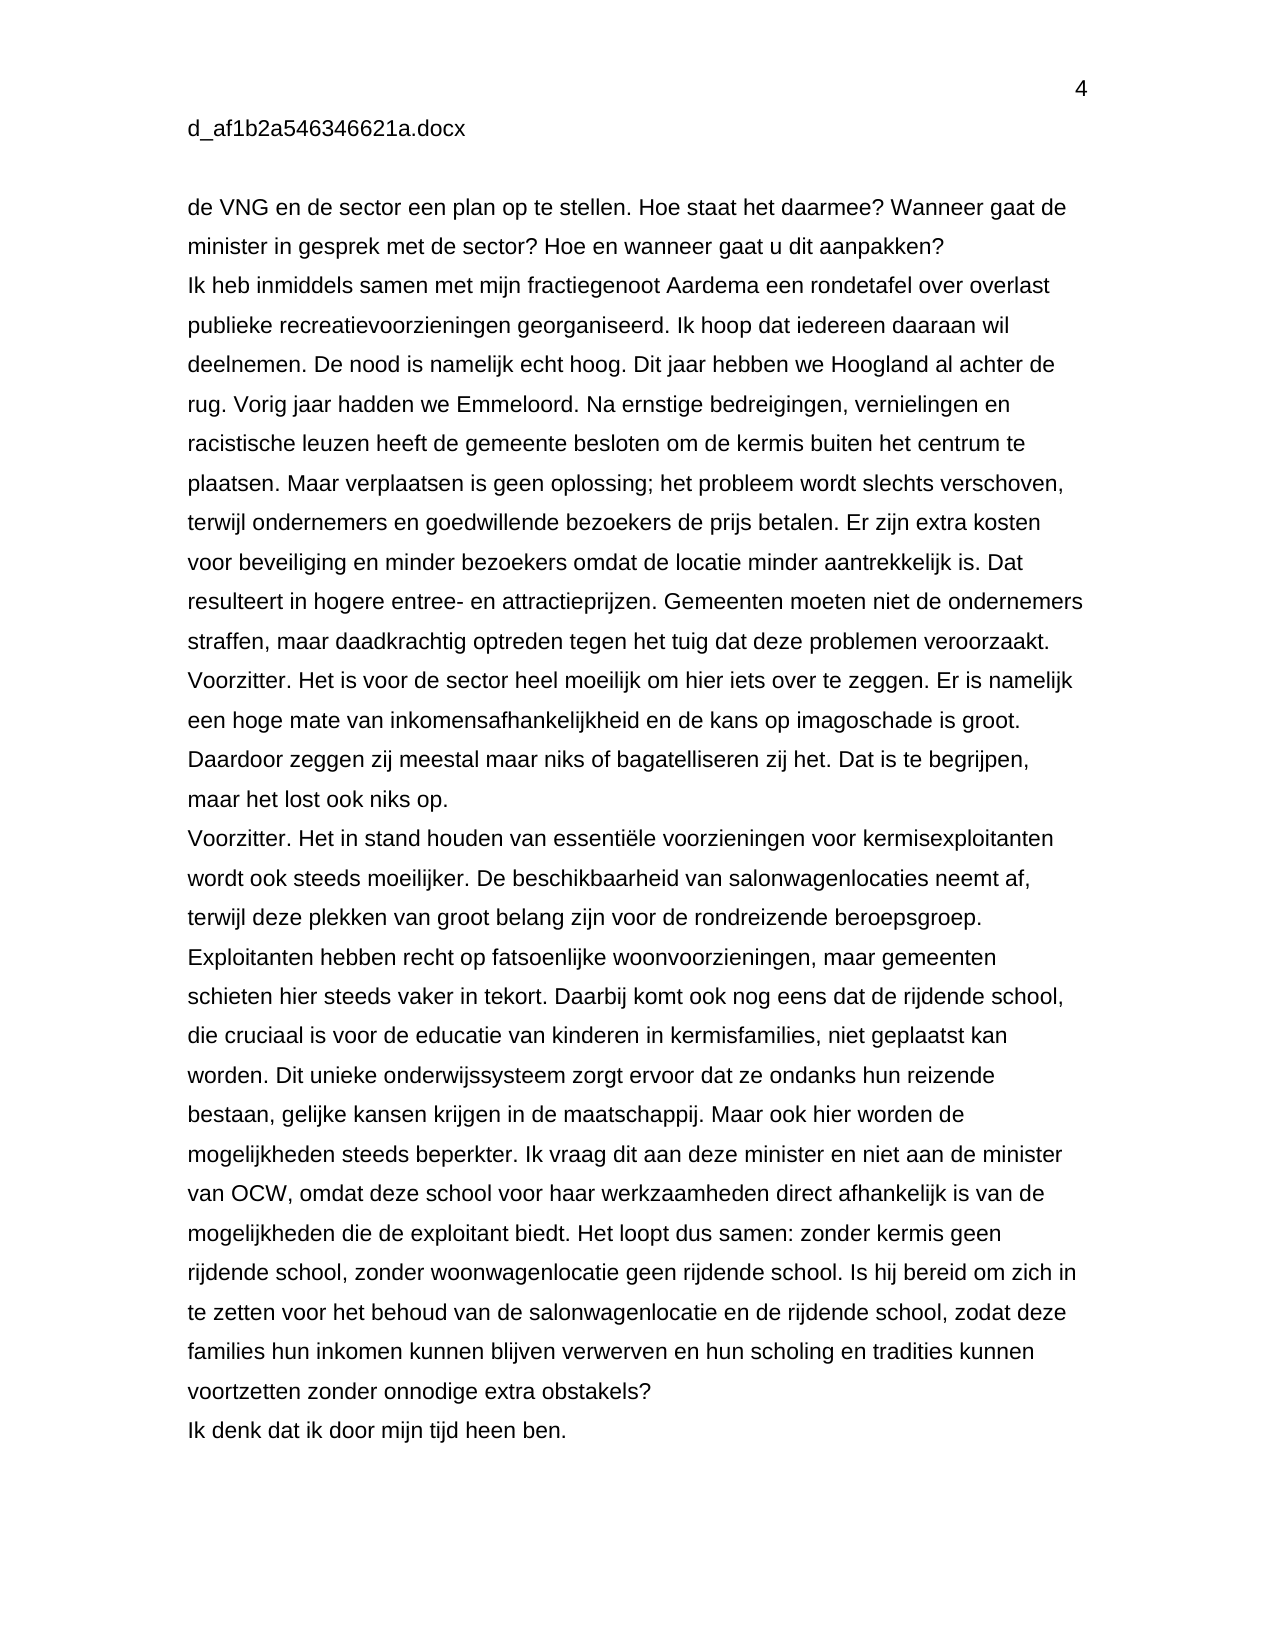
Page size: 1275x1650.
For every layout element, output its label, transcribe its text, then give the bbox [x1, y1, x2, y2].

text Voorzitter. Het in stand houden van essentiële voorzieningen voor kermisexploitanten wordt ook steeds moeilijker. De beschikbaarheid van salonwagenlocaties neemt af, terwijl deze plekken van groot belang zijn voor de rondreizende beroepsgroep. Exploitanten hebben recht op fatsoenlijke woonvoorzieningen, maar gemeenten schieten hier steeds vaker in tekort. Daarbij komt ook nog eens dat de rijdende school, die cruciaal is voor de educatie van kinderen in kermisfamilies, niet geplaatst kan worden. Dit unieke onderwijssysteem zorgt ervoor dat ze ondanks hun reizende bestaan, gelijke kansen krijgen in de maatschappij. Maar ook hier worden de mogelijkheden steeds beperkter. Ik vraag dit aan deze minister en niet aan de minister van OCW, omdat deze school voor haar werkzaamheden direct afhankelijk is van de mogelijkheden die de exploitant biedt. Het loopt dus samen: zonder kermis geen rijdende school, zonder woonwagenlocatie geen rijdende school. Is hij bereid om zich in te zetten voor het behoud van de salonwagenlocatie en de rijdende school, zodat deze families hun inkomen kunnen blijven verwerven en hun scholing en tradities kunnen voortzetten zonder onnodige extra obstakels? [187, 825, 1087, 1404]
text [187, 193, 1087, 259]
text Voorzitter. Het is voor de sector heel moeilijk om hier iets over te zeggen. Er is namelijk een hoge mate van inkomensafhankelijkheid en de kans op imagoschade is groot. Daardoor zeggen zij meestal maar niks of bagatelliseren zij het. Dat is te begrijpen, maar het lost ook niks op. [187, 667, 1087, 812]
text Ik heb inmiddels samen met mijn fractiegenoot Aardema een rondetafel over overlast publieke recreatievoorzieningen georganiseerd. Ik hoop dat iedereen daaraan wil deelnemen. De nood is namelijk echt hoog. Dit jaar hebben we Hoogland al achter de rug. Vorig jaar hadden we Emmeloord. Na ernstige bedreigingen, vernielingen en racistische leuzen heeft de gemeente besloten om de kermis buiten het centrum te plaatsen. Maar verplaatsen is geen oplossing; het probleem wordt slechts verschoven, terwijl ondernemers en goedwillende bezoekers de prijs betalen. Er zijn extra kosten voor beveiliging en minder bezoekers omdat de locatie minder aantrekkelijk is. Dat resulteert in hogere entree- en attractieprijzen. Gemeenten moeten niet de ondernemers straffen, maar daadkrachtig optreden tegen het tuig dat deze problemen veroorzaakt. [187, 272, 1087, 654]
text Ik denk dat ik door mijn tijd heen ben. [187, 1417, 1087, 1444]
